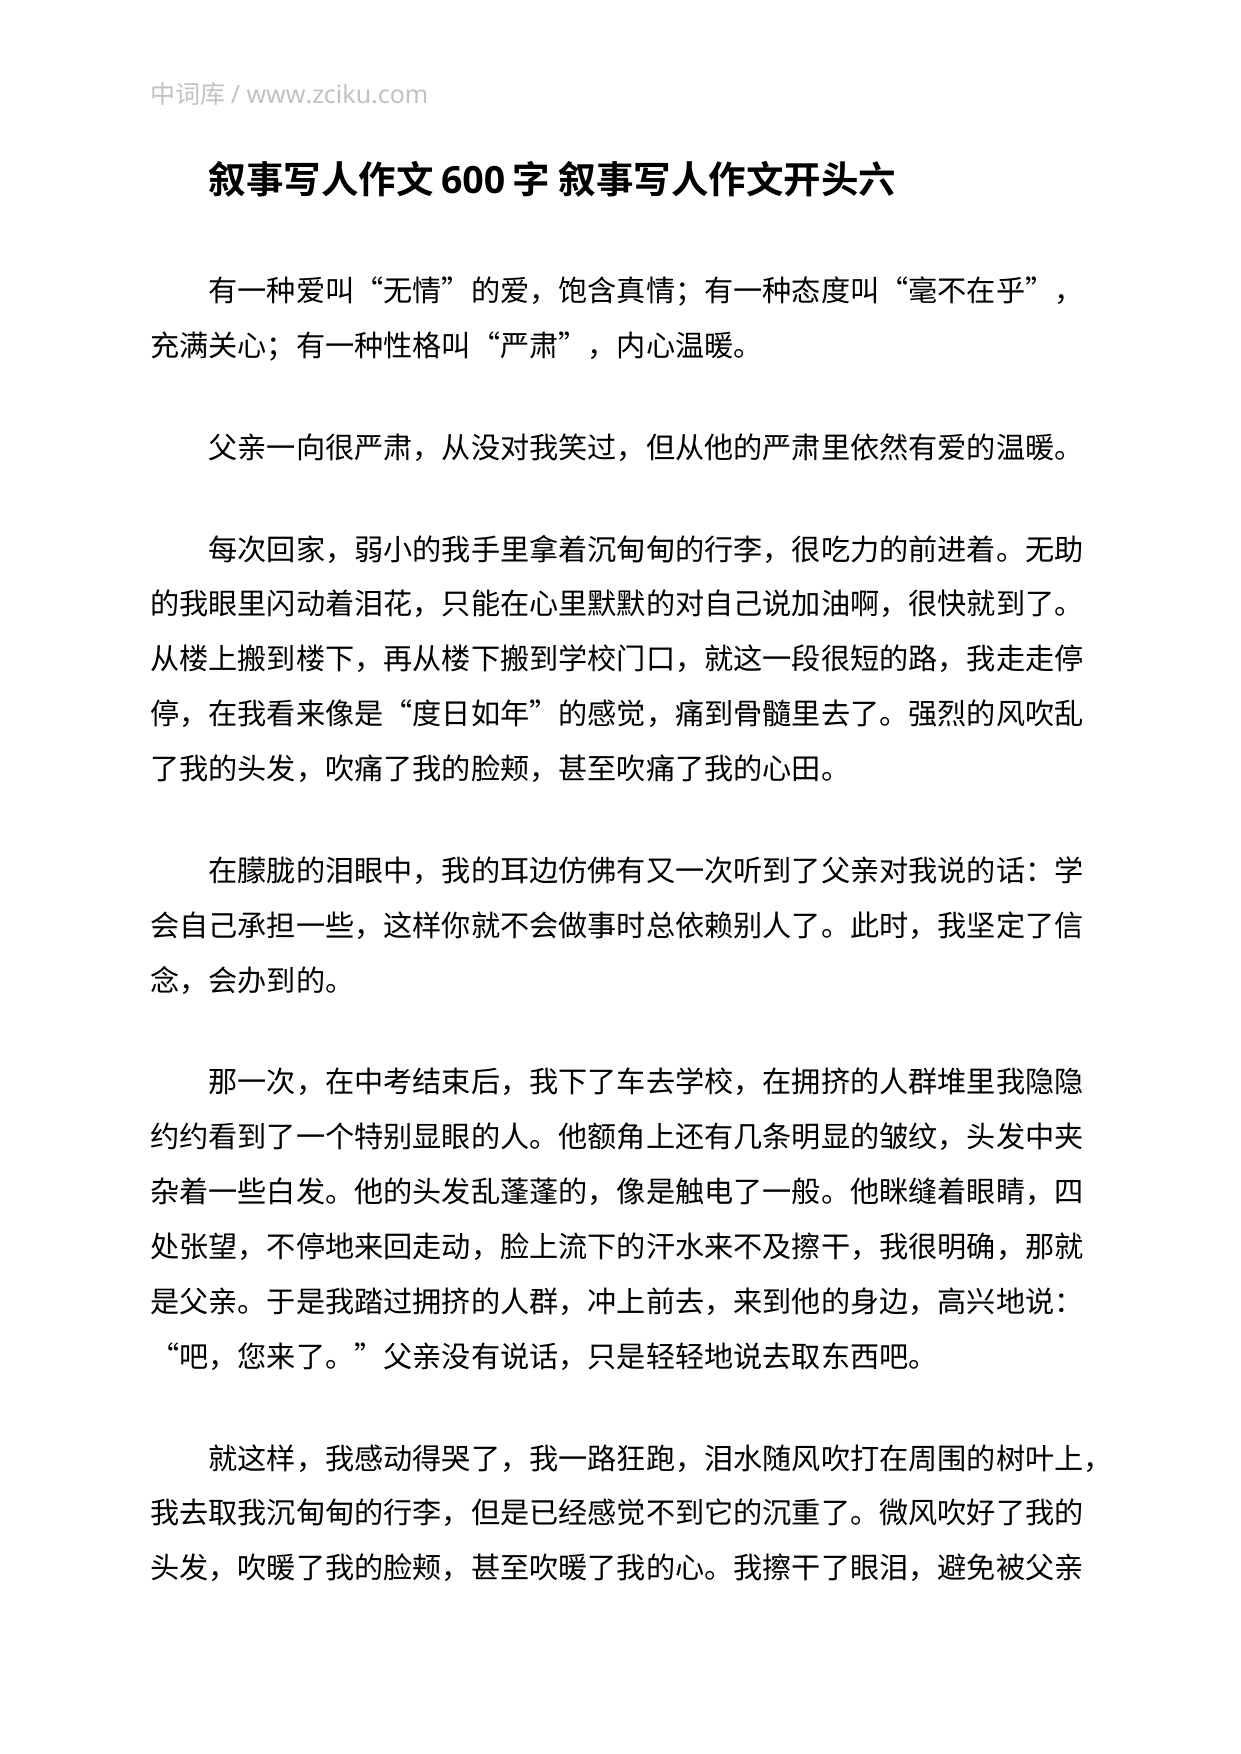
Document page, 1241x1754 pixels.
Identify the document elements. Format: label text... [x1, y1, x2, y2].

text 那一次，在中考结束后，我下了车去学校，在拥挤的人群堆里我隐隐约约看到了一个特别显眼的人。他额角上还有几条明显的皱纹，头发中夹杂着一些白发。他的头发乱蓬蓬的，像是触电了一般。他眯缝着眼睛，四处张望，不停地来回走动，脸上流下的汗水来不及擦干，我很明确，那就是父亲。于是我踏过拥挤的人群，冲上前去，来到他的身边，高兴地说：“吧，您来了。”父亲没有说话，只是轻轻地说去取东西吧。 [150, 1059, 1090, 1376]
text 有一种爱叫“无情”的爱，饱含真情；有一种态度叫“毫不在乎”，充满关心；有一种性格叫“严肃”，内心温暖。 [150, 268, 1090, 365]
text 叙事写人作文600字 叙事写人作文开头六 [150, 150, 1090, 204]
text 每次回家，弱小的我手里拿着沉甸甸的行李，很吃力的前进着。无助的我眼里闪动着泪花，只能在心里默默的对自己说加油啊，很快就到了。从楼上搬到楼下，再从楼下搬到学校门口，就这一段很短的路，我走走停停，在我看来像是“度日如年”的感觉，痛到骨髓里去了。强烈的风吹乱了我的头发，吹痛了我的脸颊，甚至吹痛了我的心田。 [150, 526, 1090, 788]
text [150, 1435, 1090, 1587]
text 父亲一向很严肃，从没对我笑过，但从他的严肃里依然有爱的温暖。 [150, 424, 1090, 467]
text 在朦胧的泪眼中，我的耳边仿佛有又一次听到了父亲对我说的话：学会自己承担一些，这样你就不会做事时总依赖别人了。此时，我坚定了信念，会办到的。 [150, 847, 1090, 999]
